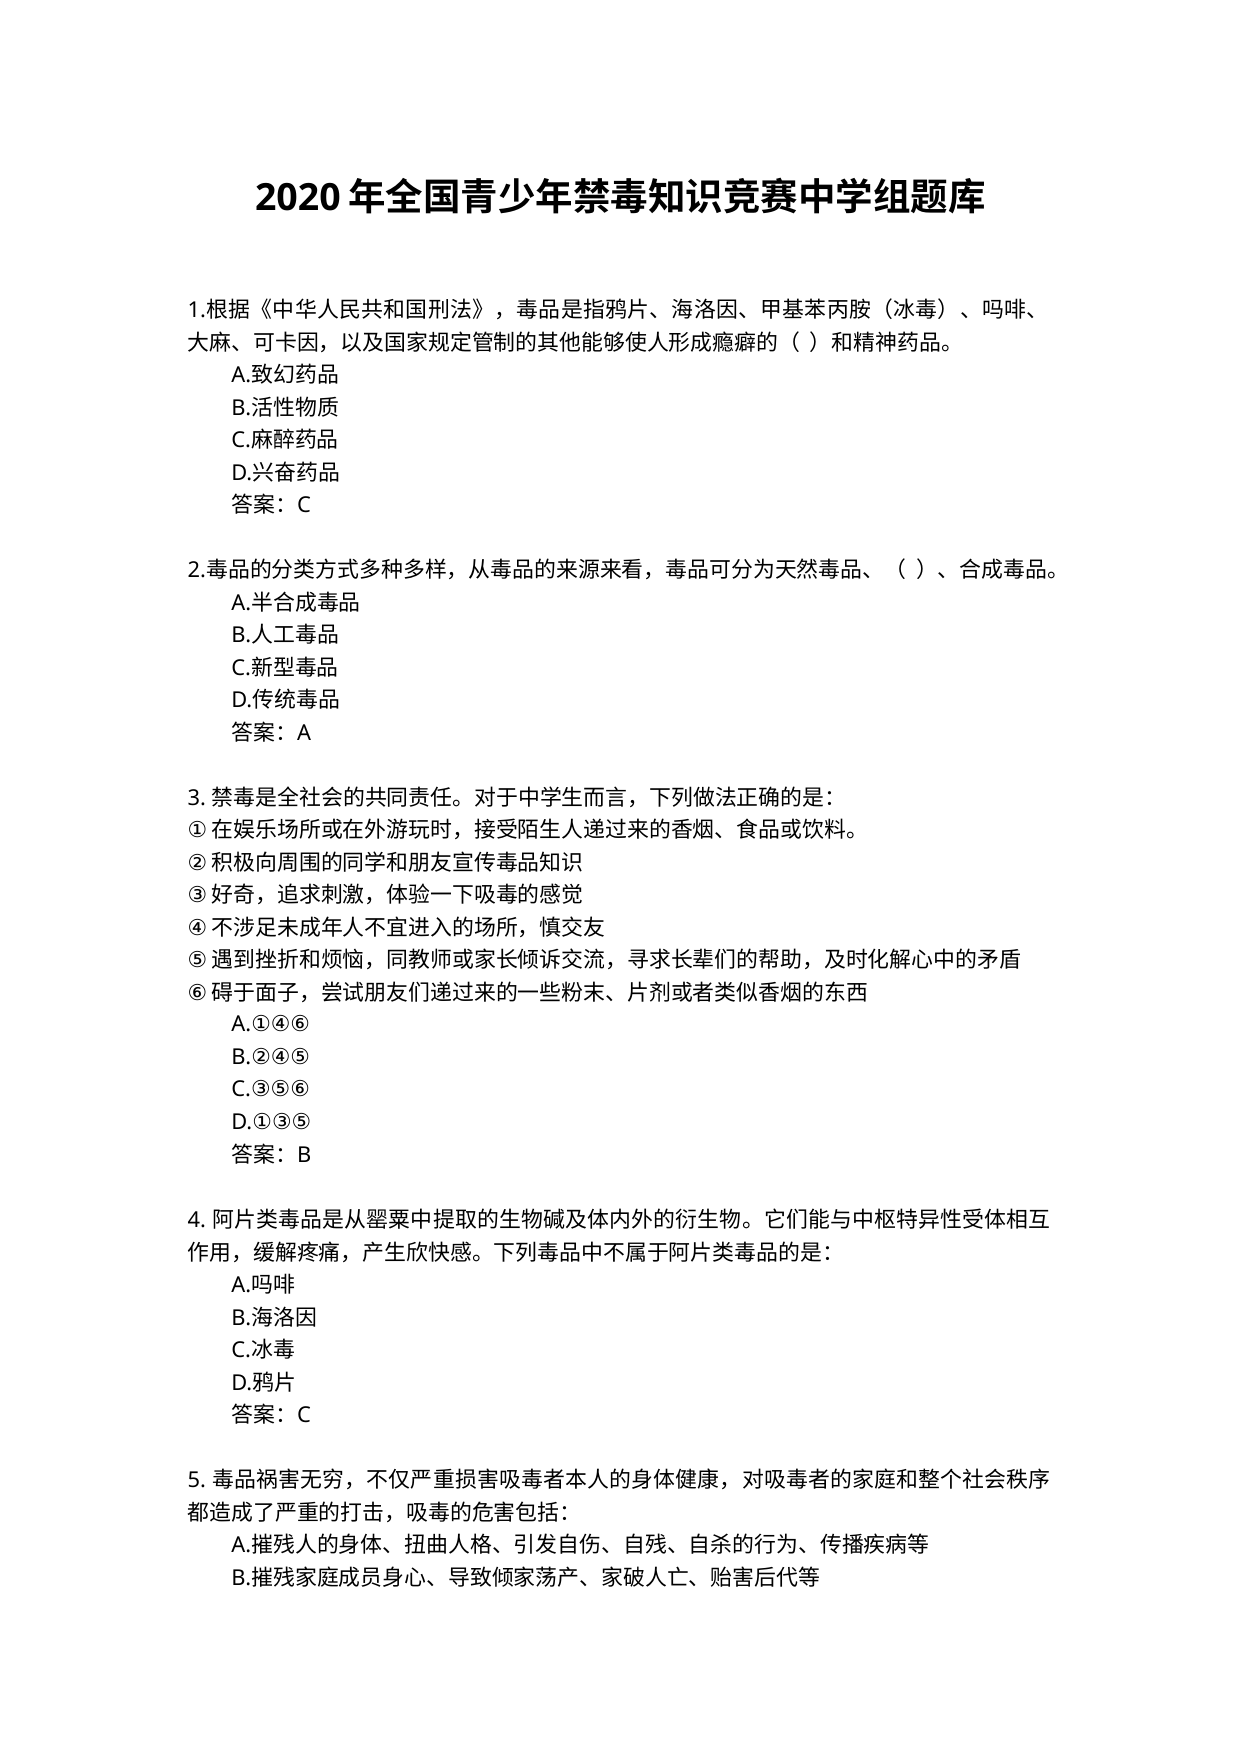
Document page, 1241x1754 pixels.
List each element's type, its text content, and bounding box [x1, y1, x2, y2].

text C.冰毒 [187, 1332, 1053, 1364]
text ②积极向周围的同学和朋友宣传毒品知识 [187, 844, 1053, 877]
text A.吗啡 [187, 1267, 1053, 1299]
text 1.根据《中华人民共和国刑法》，毒品是指鸦片、海洛因、甲基苯丙胺（冰毒）、吗啡、大麻、可卡因，以及国家规定管制的其他能够使人形成瘾癖的（ ）和精神药品。 [187, 292, 1053, 357]
text A.①④⑥ [187, 1007, 1053, 1039]
text C.新型毒品 [187, 649, 1053, 682]
text A.致幻药品 [187, 357, 1053, 389]
text ③好奇，追求刺激，体验一下吸毒的感觉 [187, 877, 1053, 909]
text ⑤遇到挫折和烦恼，同教师或家长倾诉交流，寻求长辈们的帮助，及时化解心中的矛盾 [187, 942, 1053, 974]
text D.兴奋药品 [187, 454, 1053, 487]
text C.麻醉药品 [187, 422, 1053, 454]
text B.人工毒品 [187, 617, 1053, 649]
text 3. 禁毒是全社会的共同责任。对于中学生而言，下列做法正确的是： [187, 779, 1053, 812]
text C.③⑤⑥ [187, 1072, 1053, 1104]
text B.②④⑤ [187, 1039, 1053, 1072]
text B.摧残家庭成员身心、导致倾家荡产、家破人亡、贻害后代等 [187, 1559, 1053, 1592]
text 答案：C [187, 487, 1053, 519]
text D.鸦片 [187, 1364, 1053, 1397]
text A.半合成毒品 [187, 584, 1053, 617]
text 答案：C [187, 1397, 1053, 1429]
text 4. 阿片类毒品是从罂粟中提取的生物碱及体内外的衍生物。它们能与中枢特异性受体相互作用，缓解疼痛，产生欣快感。下列毒品中不属于阿片类毒品的是： [187, 1202, 1053, 1267]
text ④不涉足未成年人不宜进入的场所，慎交友 [187, 909, 1053, 942]
text B.活性物质 [187, 389, 1053, 422]
text 答案：B [187, 1137, 1053, 1169]
text 5. 毒品祸害无穷，不仅严重损害吸毒者本人的身体健康，对吸毒者的家庭和整个社会秩序都造成了严重的打击，吸毒的危害包括： [187, 1462, 1053, 1527]
text D.①③⑤ [187, 1104, 1053, 1137]
text A.摧残人的身体、扭曲人格、引发自伤、自残、自杀的行为、传播疾病等 [187, 1527, 1053, 1559]
text 2020年全国青少年禁毒知识竞赛中学组题库 [187, 162, 1053, 227]
text ①在娱乐场所或在外游玩时，接受陌生人递过来的香烟、食品或饮料。 [187, 812, 1053, 844]
text D.传统毒品 [187, 682, 1053, 714]
text 答案：A [187, 714, 1053, 747]
text ⑥碍于面子，尝试朋友们递过来的一些粉末、片剂或者类似香烟的东西 [187, 974, 1053, 1007]
text B.海洛因 [187, 1299, 1053, 1332]
text 2.毒品的分类方式多种多样，从毒品的来源来看，毒品可分为天然毒品、（ ）、合成毒品。 [187, 552, 1053, 584]
